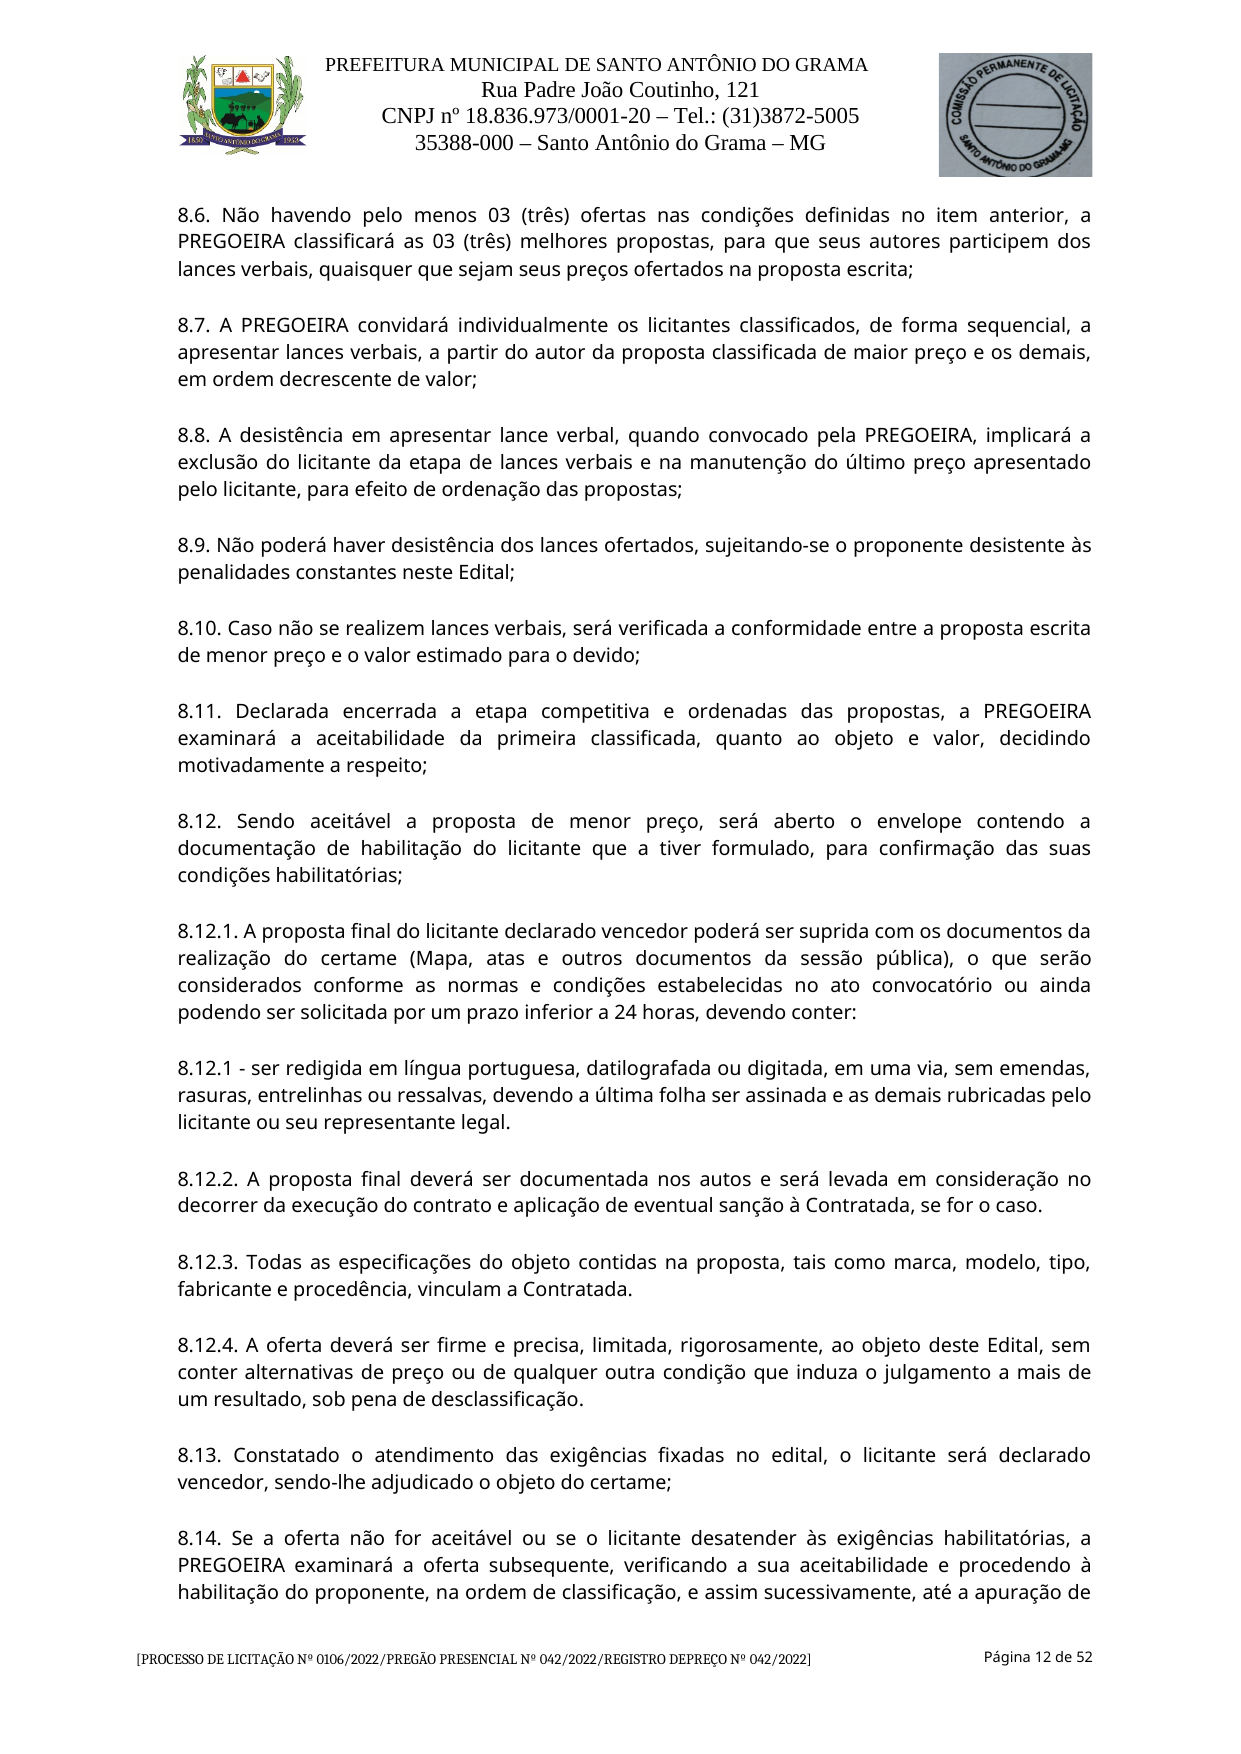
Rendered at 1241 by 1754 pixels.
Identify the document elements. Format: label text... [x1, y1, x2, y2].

text 8.12.3. Todas as especificações do objeto contidas na proposta, tais como marca, modelo, tipo, fabricante e procedência, vinculam a Contratada. [177, 1248, 1092, 1302]
text 8.9. Não poderá haver desistência dos lances ofertados, sujeitando-se o proponente desistente às penalidades constantes neste Edital; [177, 531, 1092, 585]
text 8.8. A desistência em apresentar lance verbal, quando convocado pela PREGOEIRA, implicará a exclusão do licitante da etapa de lances verbais e na manutenção do último preço apresentado pelo licitante, para efeito de ordenação das propostas; [177, 421, 1092, 502]
text 8.12.1. A proposta final do licitante declarado vencedor poderá ser suprida com os documentos da realização do certame (Mapa, atas e outros documentos da sessão pública), o que serão considerados conforme as normas e condições estabelecidas no ato convocatório ou ainda podendo ser solicitada por um prazo inferior a 24 horas, devendo conter: [177, 918, 1092, 1026]
picture [938, 53, 1093, 177]
text 8.12. Sendo aceitável a proposta de menor preço, será aberto o envelope contendo a documentação de habilitação do licitante que a tiver formulado, para confirmação das suas condições habilitatórias; [177, 807, 1092, 888]
text 8.12.4. A oferta deverá ser firme e precisa, limitada, rigorosamente, ao objeto deste Edital, sem conter alternativas de preço ou de qualquer outra condição que induza o julgamento a mais de um resultado, sob pena de desclassificação. [177, 1331, 1092, 1412]
text 8.7. A PREGOEIRA convidará individualmente os licitantes classificados, de forma sequencial, a apresentar lances verbais, a partir do autor da proposta classificada de maior preço e os demais, em ordem decrescente de valor; [177, 311, 1092, 392]
text 8.12.1 - ser redigida em língua portuguesa, datilografada ou digitada, em uma via, sem emendas, rasuras, entrelinhas ou ressalvas, devendo a última folha ser assinada e as demais rubricadas pelo licitante ou seu representante legal. [177, 1055, 1092, 1136]
text 8.6. Não havendo pelo menos 03 (três) ofertas nas condições definidas no item anterior, a PREGOEIRA classificará as 03 (três) melhores propostas, para que seus autores participem dos lances verbais, quaisquer que sejam seus preços ofertados na proposta escrita; [177, 201, 1092, 282]
text 8.12.2. A proposta final deverá ser documentada nos autos e será levada em consideração no decorrer da execução do contrato e aplicação de eventual sanção à Contratada, se for o caso. [177, 1165, 1092, 1219]
text 8.10. Caso não se realizem lances verbais, será verificada a conformidade entre a proposta escrita de menor preço e o valor estimado para o devido; [177, 614, 1092, 668]
text 8.13. Constatado o atendimento das exigências fixadas no edital, o licitante será declarado vencedor, sendo-lhe adjudicado o objeto do certame; [177, 1441, 1092, 1495]
text 8.11. Declarada encerrada a etapa competitiva e ordenadas das propostas, a PREGOEIRA examinará a aceitabilidade da primeira classificada, quanto ao objeto e valor, decidindo motivadamente a respeito; [177, 697, 1092, 778]
picture [178, 55, 307, 155]
